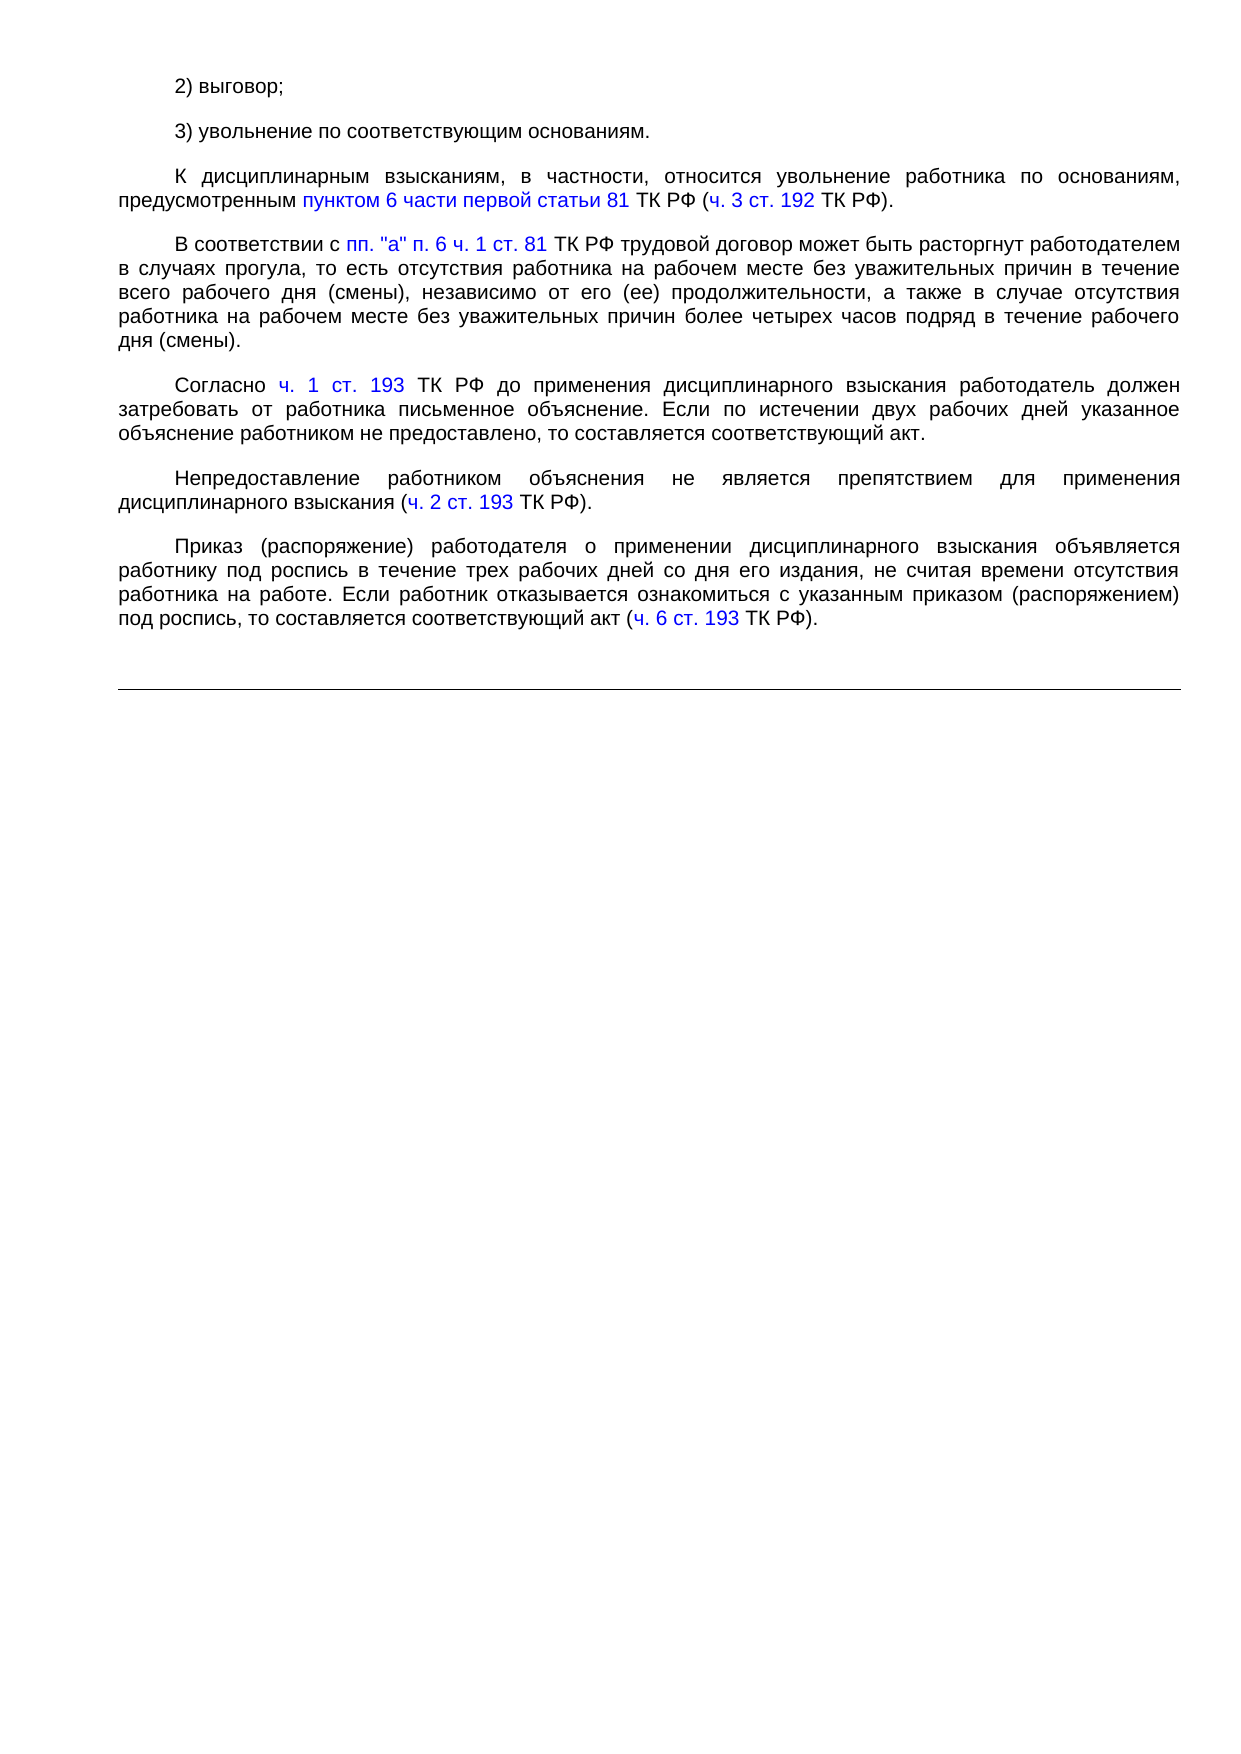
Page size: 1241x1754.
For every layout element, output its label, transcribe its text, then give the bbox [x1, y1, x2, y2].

text Непредоставление работником объяснения не является препятствием для применения дисциплинарного взыскания (ч. 2 ст. 193 ТК РФ). [118, 466, 1181, 513]
text В соответствии с пп. "а" п. 6 ч. 1 ст. 81 ТК РФ трудовой договор может быть расторгнут работодателем в случаях прогула, то есть отсутствия работника на рабочем месте без уважительных причин в течение всего рабочего дня (смены), независимо от его (ее) продолжительности, а также в случае отсутствия работника на рабочем месте без уважительных причин более четырех часов подряд в течение рабочего дня (смены). [118, 232, 1181, 352]
text Согласно ч. 1 ст. 193 ТК РФ до применения дисциплинарного взыскания работодатель должен затребовать от работника письменное объяснение. Если по истечении двух рабочих дней указанное объяснение работником не предоставлено, то составляется соответствующий акт. [118, 373, 1181, 445]
text Приказ (распоряжение) работодателя о применении дисциплинарного взыскания объявляется работнику под роспись в течение трех рабочих дней со дня его издания, не считая времени отсутствия работника на работе. Если работник отказывается ознакомиться с указанным приказом (распоряжением) под роспись, то составляется соответствующий акт (ч. 6 ст. 193 ТК РФ). [118, 534, 1181, 630]
text К дисциплинарным взысканиям, в частности, относится увольнение работника по основаниям, предусмотренным пунктом 6 части первой статьи 81 ТК РФ (ч. 3 ст. 192 ТК РФ). [118, 163, 1181, 211]
text 3) увольнение по соответствующим основаниям. [118, 119, 1181, 143]
text 2) выговор; [118, 74, 1181, 98]
